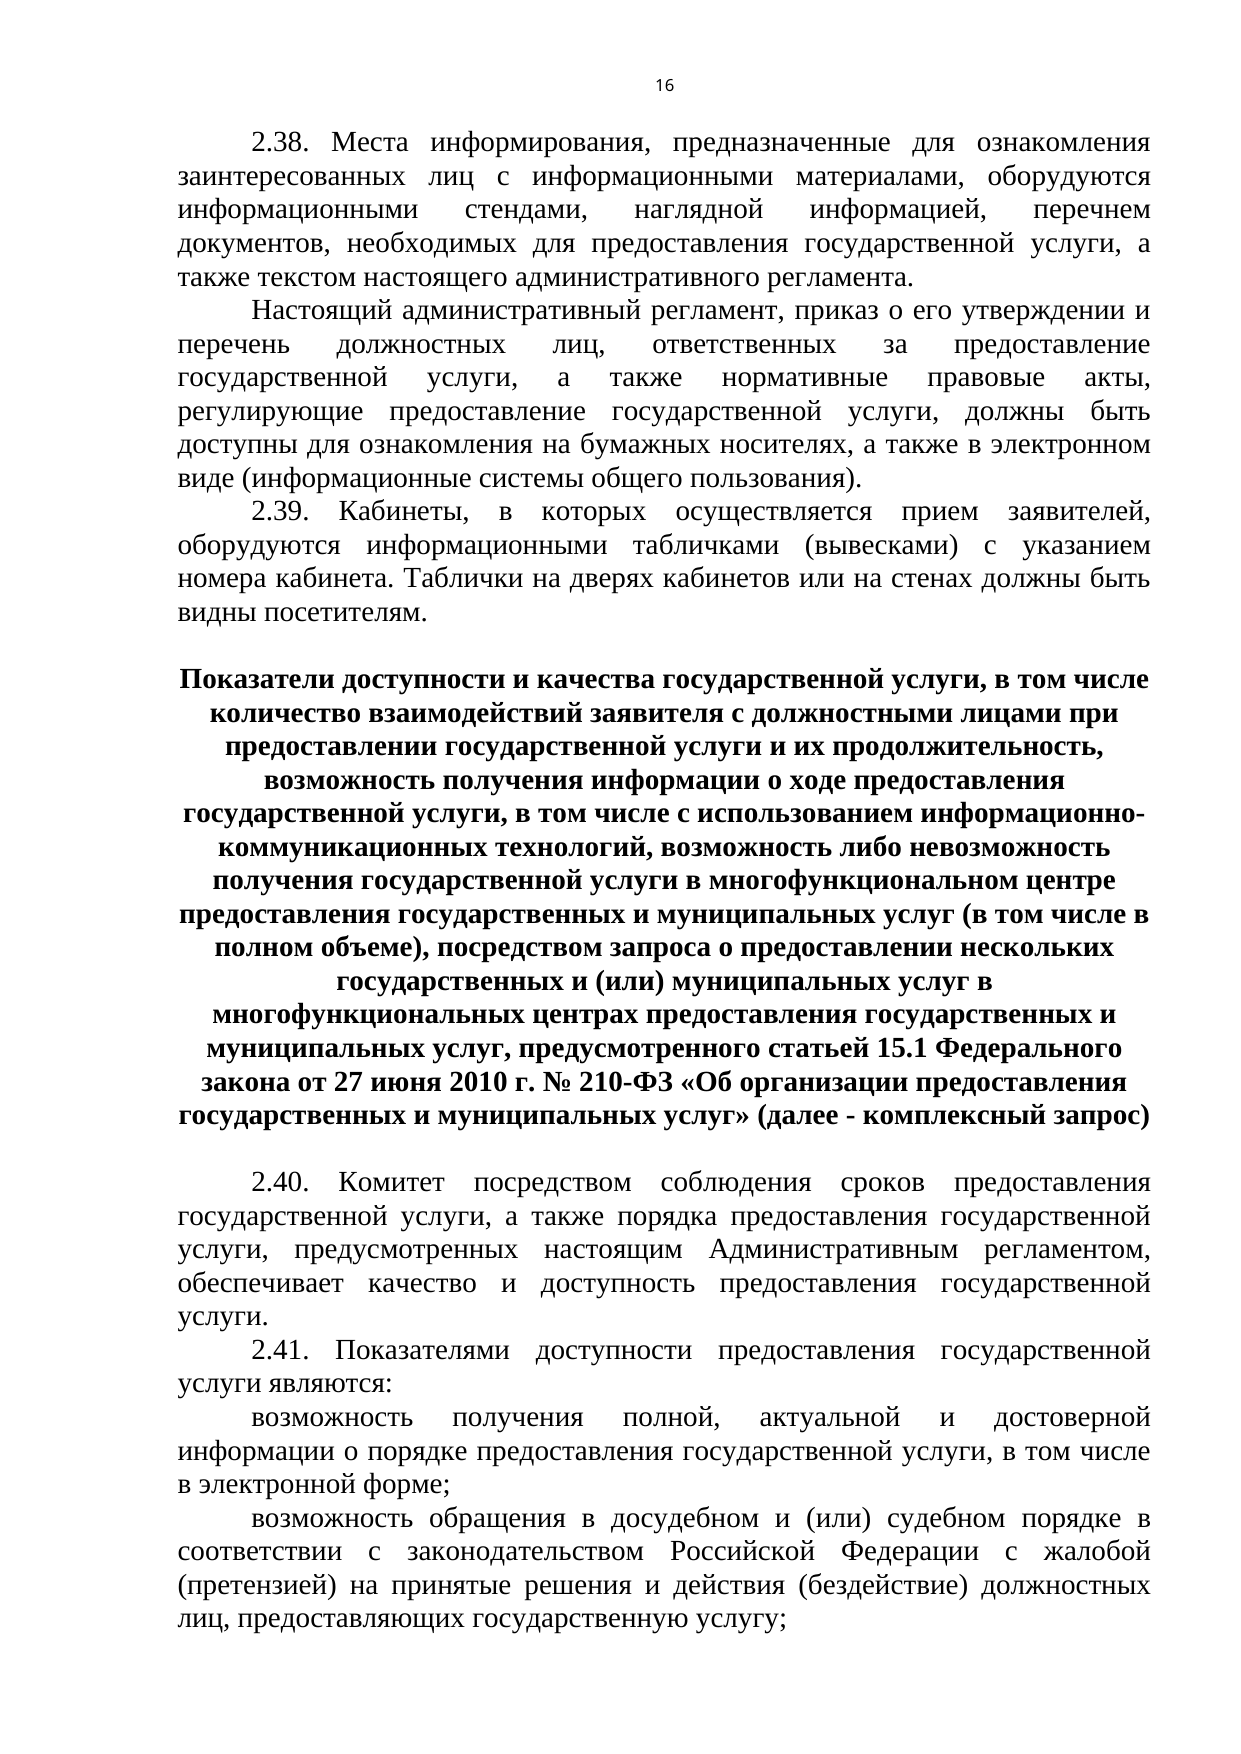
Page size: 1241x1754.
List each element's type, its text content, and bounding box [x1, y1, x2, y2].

text 2.40. Комитет посредством соблюдения сроков предоставления государственной услуги, а также порядка предоставления государственной услуги, предусмотренных настоящим Административным регламентом, обеспечивает качество и доступность предоставления государственной услуги. [177, 1164, 1152, 1332]
text возможность получения полной, актуальной и достоверной информации о порядке предоставления государственной услуги, в том числе в электронной форме; [177, 1399, 1152, 1500]
text 2.38. Места информирования, предназначенные для ознакомления заинтересованных лиц с информационными материалами, оборудуются информационными стендами, наглядной информацией, перечнем документов, необходимых для предоставления государственной услуги, а также текстом настоящего административного регламента. [177, 124, 1152, 292]
text 2.39. Кабинеты, в которых осуществляется прием заявителей, оборудуются информационными табличками (вывесками) с указанием номера кабинета. Таблички на дверях кабинетов или на стенах должны быть видны посетителям. [177, 493, 1152, 628]
text 2.41. Показателями доступности предоставления государственной услуги являются: [177, 1332, 1152, 1399]
text Настоящий административный регламент, приказ о его утверждении и перечень должностных лиц, ответственных за предоставление государственной услуги, а также нормативные правовые акты, регулирующие предоставление государственной услуги, должны быть доступны для ознакомления на бумажных носителях, а также в электронном виде (информационные системы общего пользования). [177, 292, 1152, 493]
text Показатели доступности и качества государственной услуги, в том числе количество взаимодействий заявителя с должностными лицами при предоставлении государственной услуги и их продолжительность, возможность получения информации о ходе предоставления государственной услуги, в том числе с использованием информационно-коммуникационных технологий, возможность либо невозможность получения государственной услуги в многофункциональном центре предоставления государственных и муниципальных услуг (в том числе в полном объеме), посредством запроса о предоставлении нескольких государственных и (или) муниципальных услуг в многофункциональных центрах предоставления государственных и муниципальных услуг, предусмотренного статьей 15.1 Федерального закона от 27 июня 2010 г. № 210-ФЗ «Об организации предоставления государственных и муниципальных услуг» (далее - комплексный запрос) [177, 661, 1152, 1131]
text возможность обращения в досудебном и (или) судебном порядке в соответствии с законодательством Российской Федерации с жалобой (претензией) на принятые решения и действия (бездействие) должностных лиц, предоставляющих государственную услугу; [177, 1500, 1152, 1634]
